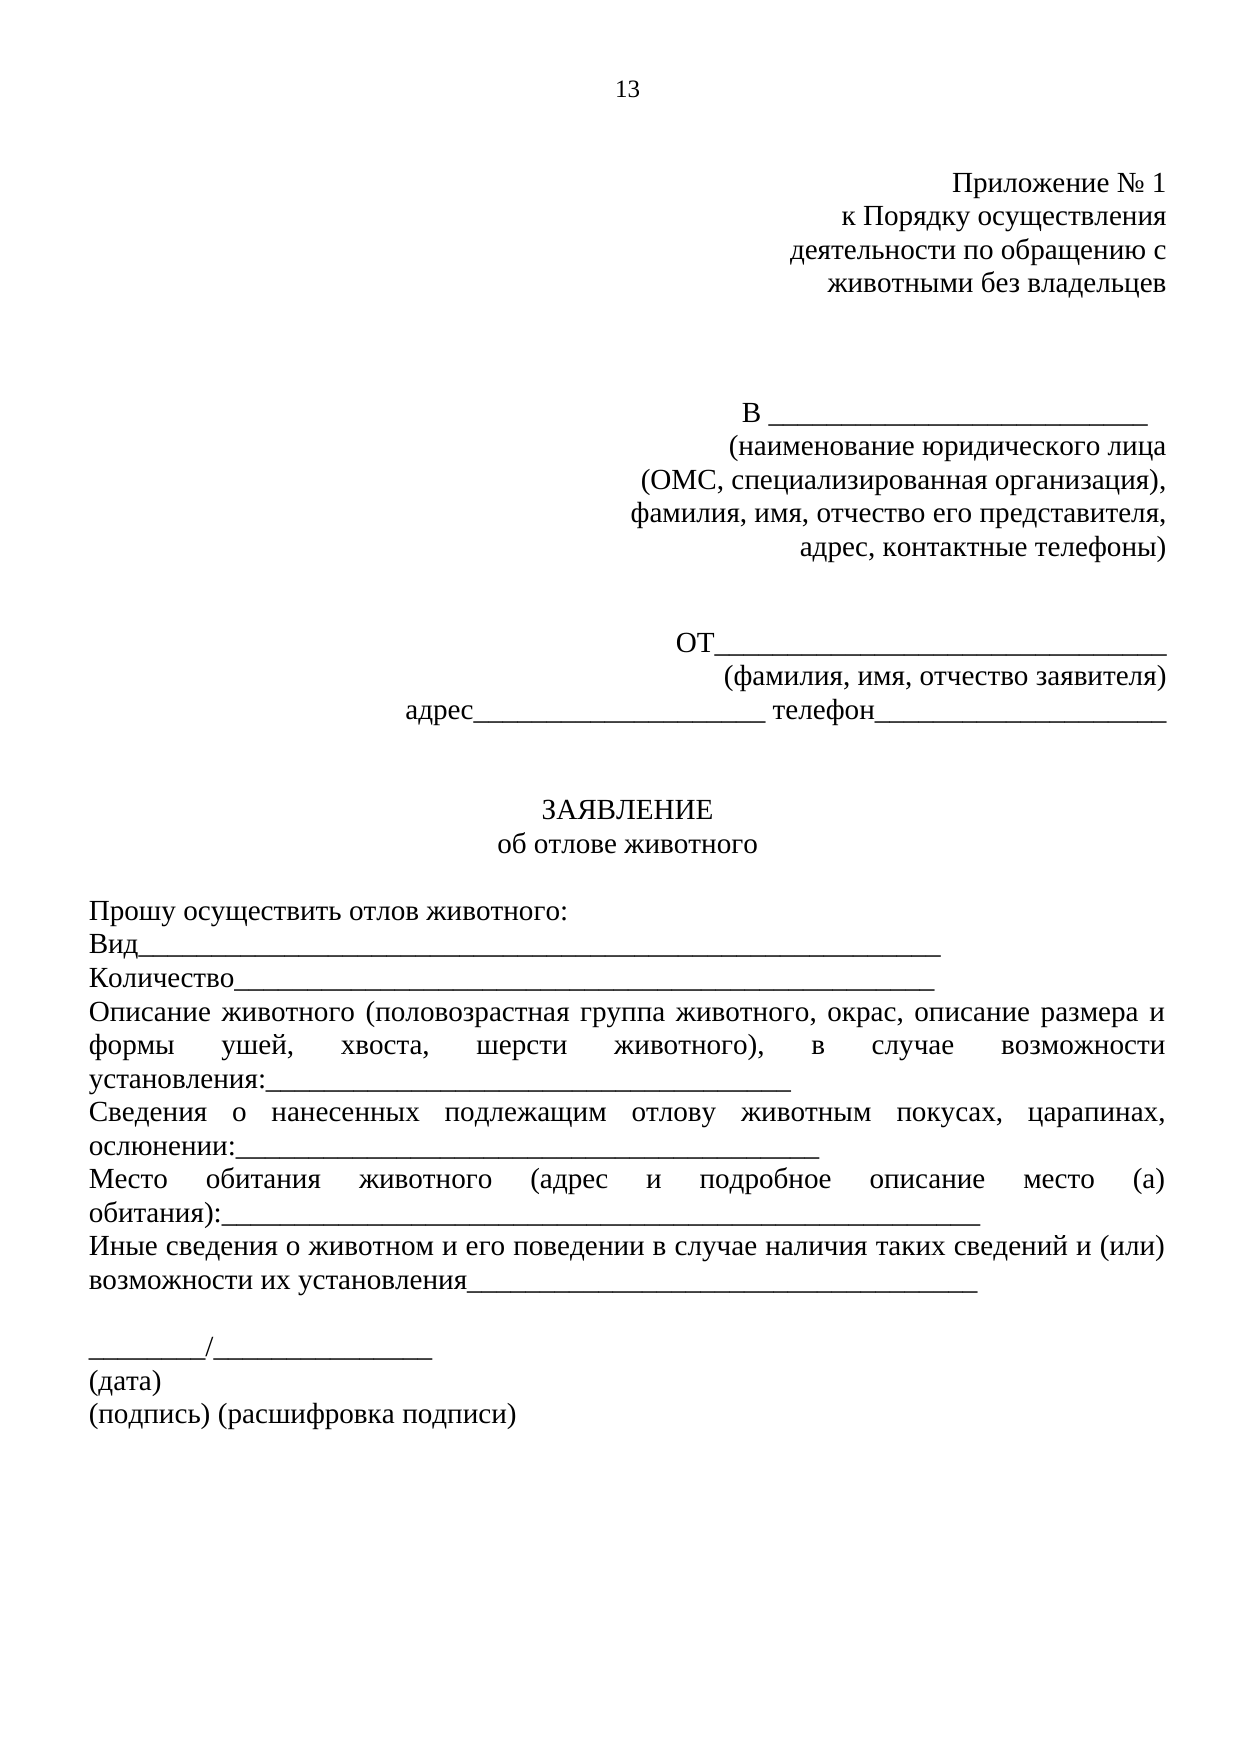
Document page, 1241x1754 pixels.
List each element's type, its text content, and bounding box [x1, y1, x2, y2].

text (подпись) (расшифровка подписи) [88, 1396, 1166, 1430]
text Сведения о нанесенных подлежащим отлову животным покусах, царапинах, ослюнении:________________________________________ [88, 1094, 1166, 1161]
text об отлове животного [88, 826, 1166, 859]
text адрес, контактные телефоны) [88, 529, 1166, 562]
text деятельности по обращению с [88, 232, 1166, 265]
text фамилия, имя, отчество его представителя, [88, 495, 1166, 529]
text Прошу осуществить отлов животного: [88, 893, 1166, 927]
text ЗАЯВЛЕНИЕ [88, 792, 1166, 826]
text В __________________________ [88, 395, 1166, 428]
text животными без владельцев [88, 265, 1166, 299]
text к Порядку осуществления [88, 198, 1166, 232]
text (фамилия, имя, отчество заявителя) [88, 658, 1166, 692]
text (наименование юридического лица (ОМС, специализированная организация), [88, 428, 1166, 495]
text Иные сведения о животном и его поведении в случае наличия таких сведений и (или) возможности их установления___________________________________ [88, 1228, 1166, 1296]
text Место обитания животного (адрес и подробное описание место (а) обитания):____________________________________________________ [88, 1161, 1166, 1228]
text Вид_______________________________________________________ Количество________________________________________________ Описание животного (половозрастная группа животного, окрас, описание размера и формы ушей, хвоста, шерсти животного), в случае возможности установления:____________________________________ [88, 927, 1166, 1094]
text адрес____________________ телефон____________________ [88, 692, 1166, 725]
text ________/_______________ [88, 1329, 1166, 1363]
text (дата) [88, 1363, 1166, 1396]
text ОТ_______________________________ [88, 596, 1166, 658]
text Приложение № 1 [88, 165, 1166, 198]
